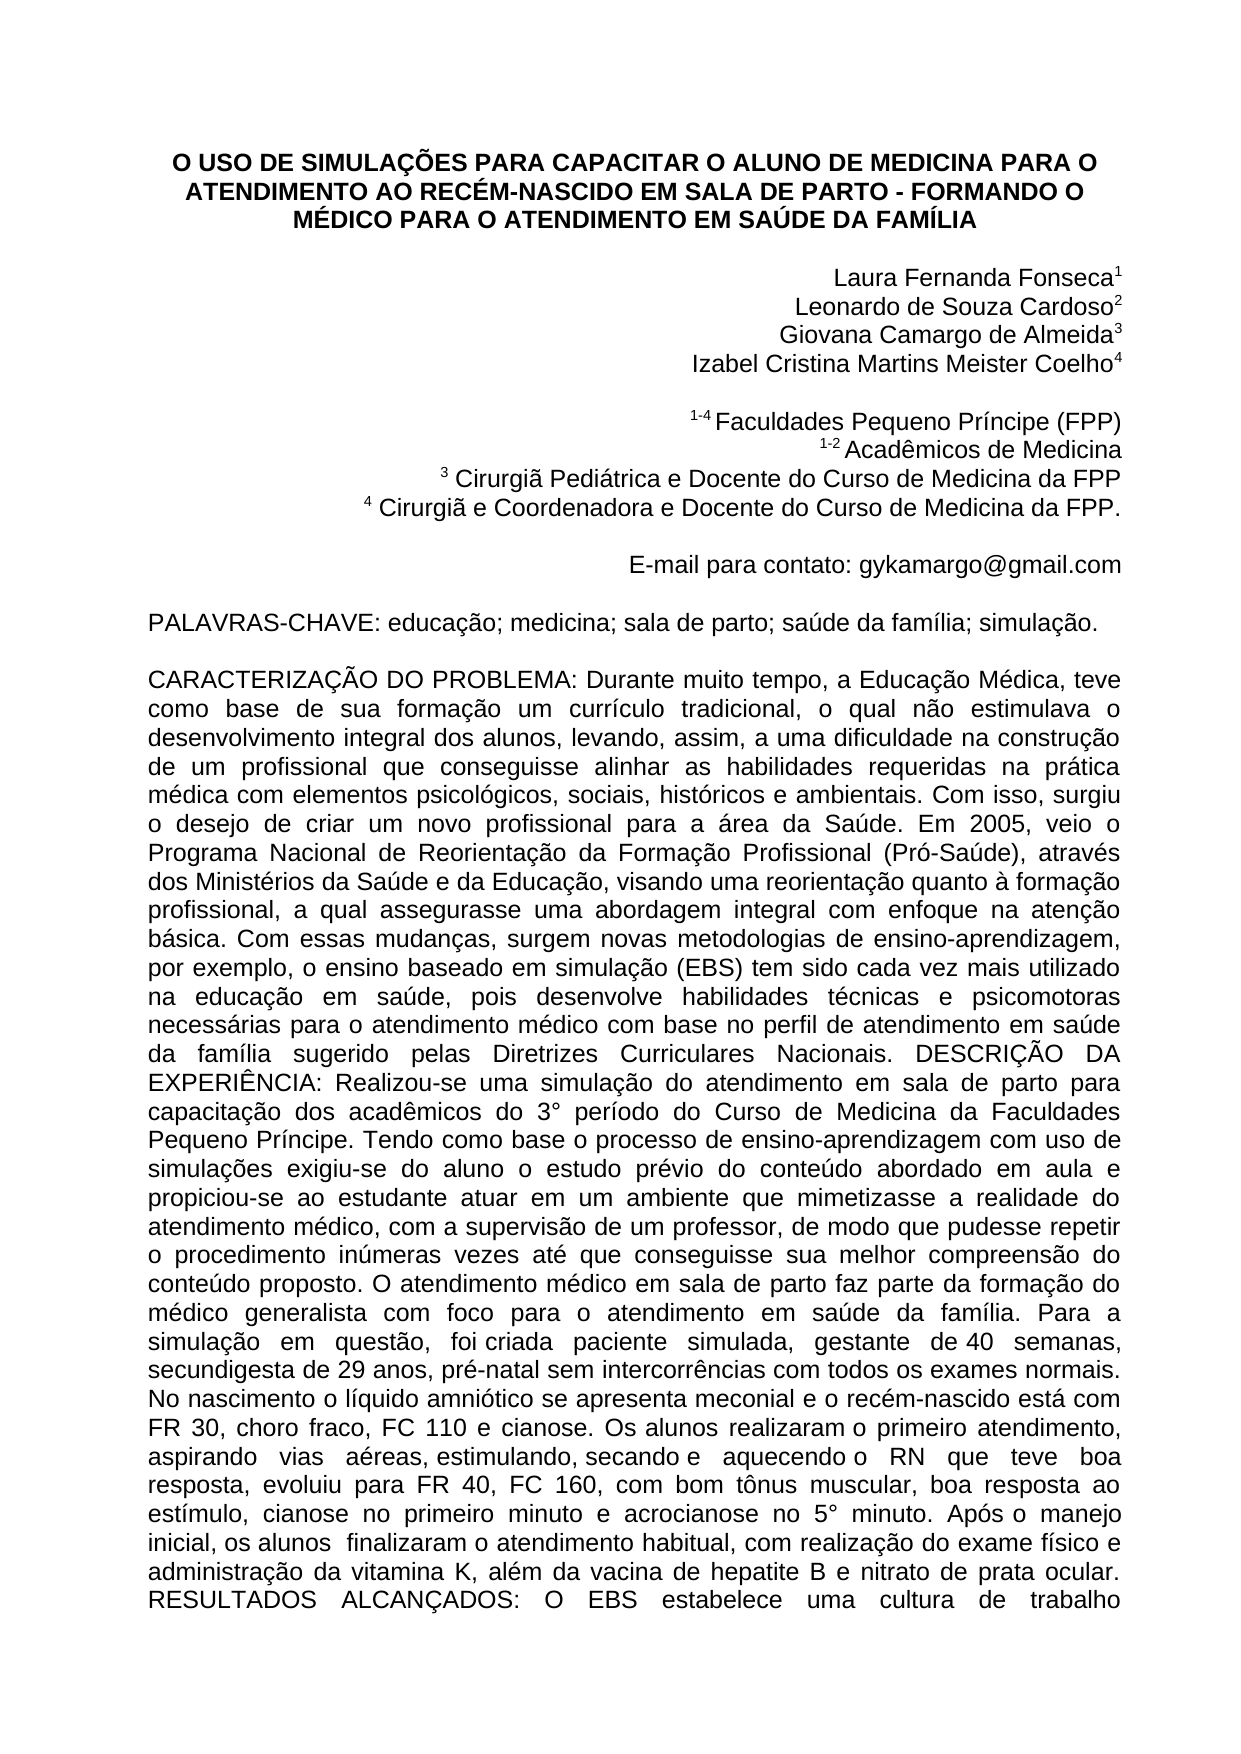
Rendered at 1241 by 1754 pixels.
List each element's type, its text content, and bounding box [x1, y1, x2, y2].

text Leonardo de Souza Cardoso2 [148, 291, 1122, 320]
text Giovana Camargo de Almeida3 [148, 320, 1122, 349]
text 1-4 Faculdades Pequeno Príncipe (FPP) [148, 406, 1122, 435]
text E-mail para contato: gykamargo@gmail.com [148, 550, 1122, 579]
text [148, 665, 1122, 1614]
text PALAVRAS-CHAVE: educação; medicina; sala de parto; saúde da família; simulação. [148, 608, 1122, 636]
text 1-2 Acadêmicos de Medicina [148, 435, 1122, 464]
text O USO DE SIMULAÇÕES PARA CAPACITAR O ALUNO DE MEDICINA PARA O ATENDIMENTO AO RECÉM-NASCIDO EM SALA DE PARTO - FORMANDO O MÉDICO PARA O ATENDIMENTO EM SAÚDE DA FAMÍLIA [148, 148, 1122, 234]
text Izabel Cristina Martins Meister Coelho4 [148, 349, 1122, 378]
text 4 Cirurgiã e Coordenadora e Docente do Curso de Medicina da FPP. [148, 493, 1122, 521]
text 3 Cirurgiã Pediátrica e Docente do Curso de Medicina da FPP [148, 464, 1122, 493]
text Laura Fernanda Fonseca1 [148, 263, 1122, 291]
